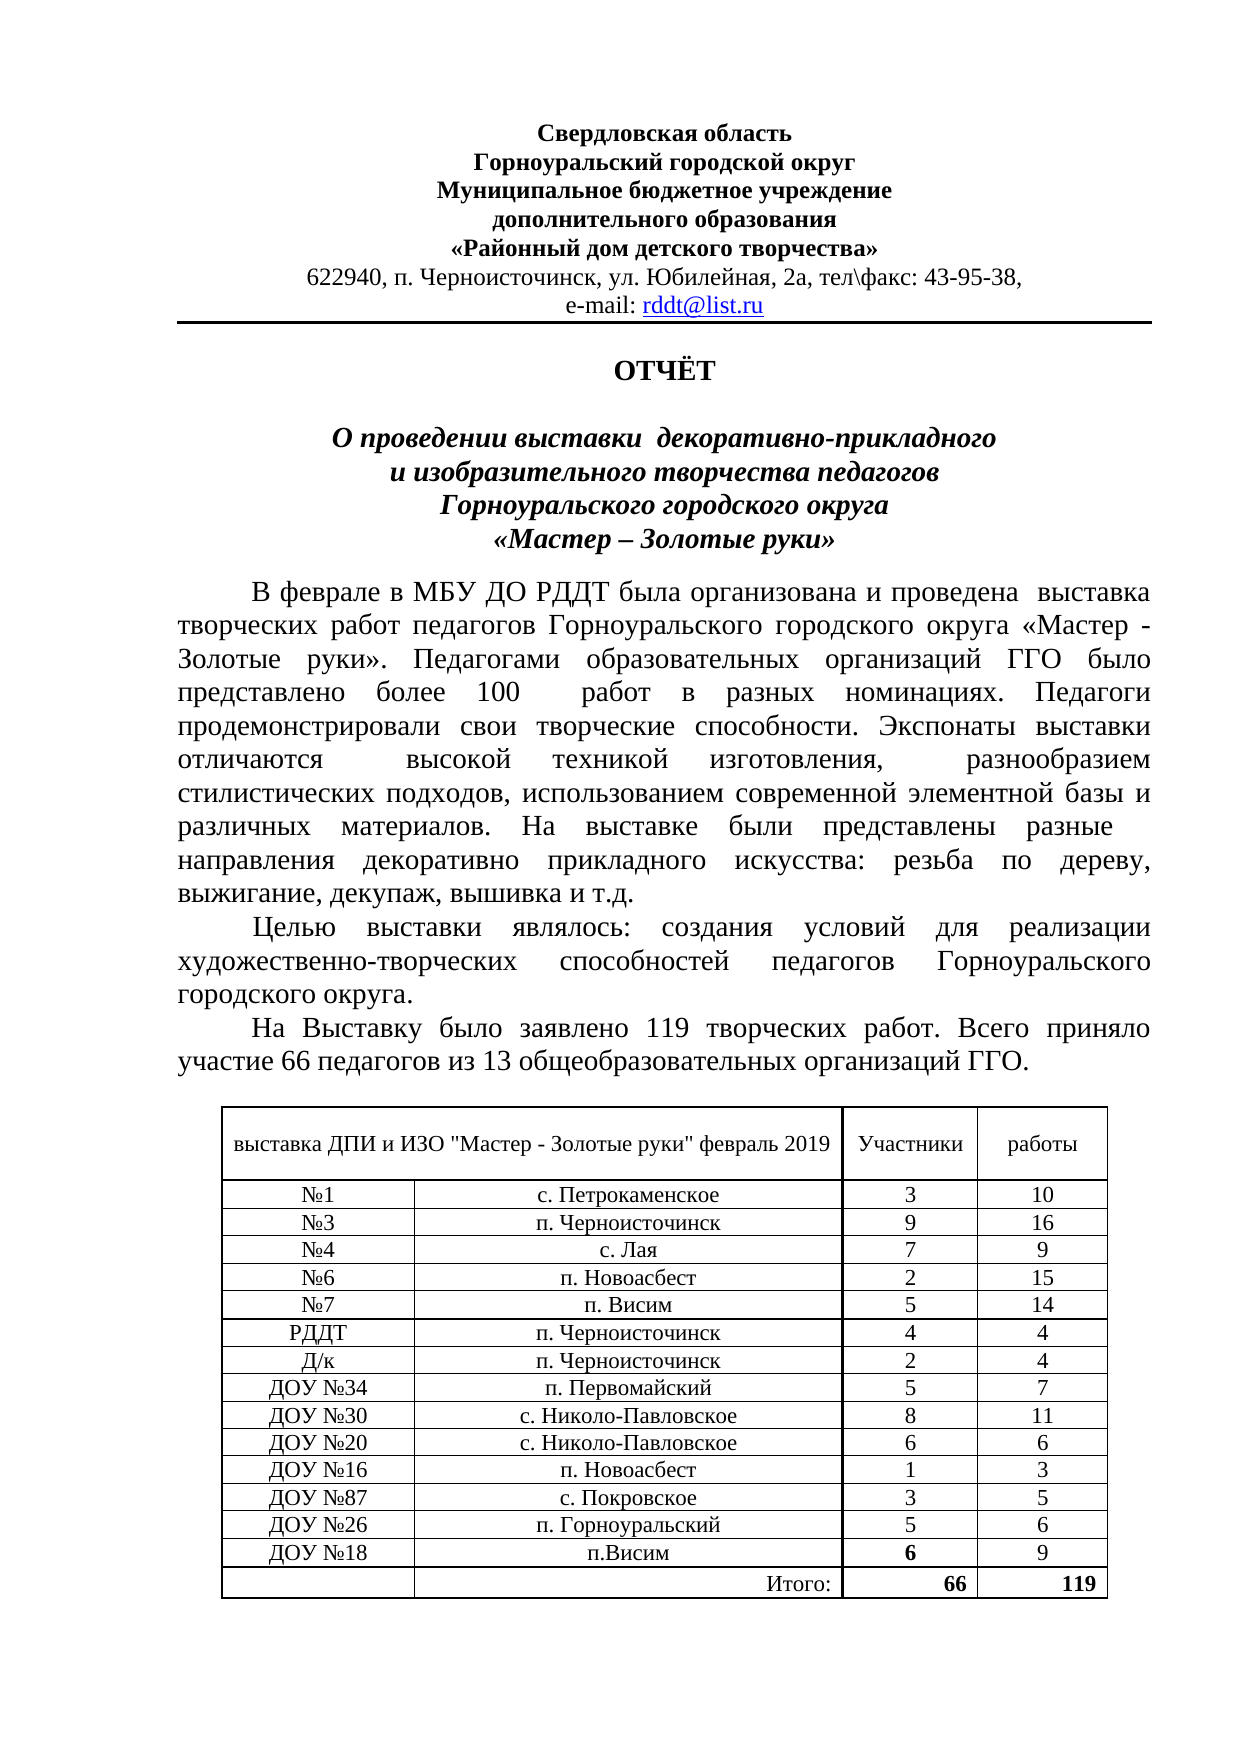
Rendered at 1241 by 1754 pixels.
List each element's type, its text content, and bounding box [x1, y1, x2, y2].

table_cell ДОУ №26 [223, 1511, 414, 1538]
table_cell 5 [844, 1511, 977, 1538]
table_cell ДОУ №87 [223, 1484, 414, 1510]
text О проведении выставки декоративно-прикладного [177, 420, 1152, 454]
table_cell 66 [844, 1568, 977, 1597]
table_cell 15 [978, 1264, 1107, 1290]
table_cell п. Черноисточинск [415, 1347, 841, 1373]
text Муниципальное бюджетное учреждение [177, 176, 1152, 204]
table_cell 2 [844, 1264, 977, 1290]
table_cell 5 [978, 1484, 1107, 1510]
table_cell ДОУ №16 [223, 1456, 414, 1483]
table_cell Д/к [223, 1347, 414, 1373]
table_cell №3 [223, 1209, 414, 1235]
table_cell ДОУ №18 [223, 1539, 414, 1566]
table_cell с. Петрокаменское [415, 1181, 841, 1208]
table_cell п. Новоасбест [415, 1264, 841, 1290]
table_cell с. Лая [415, 1236, 841, 1263]
text Горноуральский городской округ [177, 147, 1152, 176]
table_cell 4 [844, 1320, 977, 1346]
text В феврале в МБУ ДО РДДТ была организована и проведена выставка творческих работ педагогов Горноуральского городского округа «Мастер - Золотые руки». Педагогами образовательных организаций ГГО было представлено более 100 работ в разных номинациях. Педагоги продемонстрировали свои творческие способности. Экспонаты выставки отличаются высокой техникой изготовления, разнообразием стилистических подходов, использованием современной элементной базы и различных материалов. На выставке были представлены разные направления декоративно прикладного искусства: резьба по дереву, выжигание, декупаж, вышивка и т.д. [177, 574, 1152, 909]
table_cell с. Покровское [415, 1484, 841, 1510]
table_cell 3 [978, 1456, 1107, 1483]
table_cell п. Черноисточинск [415, 1209, 841, 1235]
table_cell п. Новоасбест [415, 1456, 841, 1483]
table_cell 6 [844, 1429, 977, 1455]
table_cell 1 [844, 1456, 977, 1483]
table_cell 6 [844, 1539, 977, 1566]
table_cell 9 [844, 1209, 977, 1235]
table_cell 4 [978, 1320, 1107, 1346]
table_cell 6 [978, 1511, 1107, 1538]
title Свердловская область [177, 118, 1152, 147]
table_cell 8 [844, 1402, 977, 1428]
text 622940, п. Черноисточинск, ул. Юбилейная, 2а, тел\факс: 43-95-38, [177, 262, 1152, 291]
table_cell 6 [978, 1429, 1107, 1455]
table_cell с. Николо-Павловское [415, 1429, 841, 1455]
table_cell п. Черноисточинск [415, 1320, 841, 1346]
text «Районный дом детского творчества» [177, 233, 1152, 262]
table_cell с. Николо-Павловское [415, 1402, 841, 1428]
text Целью выставки являлось: создания условий для реализации художественно-творческих способностей педагогов Горноуральского городского округа. [177, 909, 1152, 1010]
table_cell 14 [978, 1291, 1107, 1317]
table_cell ДОУ №34 [223, 1374, 414, 1401]
text Горноуральского городского округа [177, 487, 1152, 521]
text и изобразительного творчества педагогов [177, 454, 1152, 487]
table_cell 7 [844, 1236, 977, 1263]
table_header работы [978, 1108, 1107, 1179]
table_cell Итого: [415, 1568, 841, 1597]
text ОТЧЁТ [177, 353, 1152, 387]
table_cell 11 [978, 1402, 1107, 1428]
text e-mail: rddt@list.ru [177, 291, 1152, 321]
table_cell 9 [978, 1236, 1107, 1263]
text На Выставку было заявлено 119 творческих работ. Всего приняло участие 66 педагогов из 13 общеобразовательных организаций ГГО. [177, 1010, 1152, 1077]
table_cell 4 [978, 1347, 1107, 1373]
table_cell п. Горноуральский [415, 1511, 841, 1538]
table_cell 119 [978, 1568, 1107, 1597]
table_cell п.Висим [415, 1539, 841, 1566]
table_cell №1 [223, 1181, 414, 1208]
table_cell ДОУ №30 [223, 1402, 414, 1428]
table_header выставка ДПИ и ИЗО "Мастер - Золотые руки" февраль 2019 [223, 1108, 841, 1179]
table_cell 7 [978, 1374, 1107, 1401]
table_cell 9 [978, 1539, 1107, 1566]
table_cell 3 [844, 1181, 977, 1208]
table_cell 3 [844, 1484, 977, 1510]
table_cell 16 [978, 1209, 1107, 1235]
text «Мастер – Золотые руки» [177, 521, 1152, 554]
table_cell 2 [844, 1347, 977, 1373]
table_cell №4 [223, 1236, 414, 1263]
table_cell ДОУ №20 [223, 1429, 414, 1455]
table_cell п. Висим [415, 1291, 841, 1317]
table_cell 5 [844, 1291, 977, 1317]
text дополнительного образования [177, 204, 1152, 233]
table_cell [223, 1568, 414, 1597]
table_header Участники [844, 1108, 977, 1179]
table_cell 10 [978, 1181, 1107, 1208]
table_cell №6 [223, 1264, 414, 1290]
table_cell 5 [844, 1374, 977, 1401]
table_cell №7 [223, 1291, 414, 1317]
table_cell п. Первомайский [415, 1374, 841, 1401]
table_cell РДДТ [223, 1320, 414, 1346]
